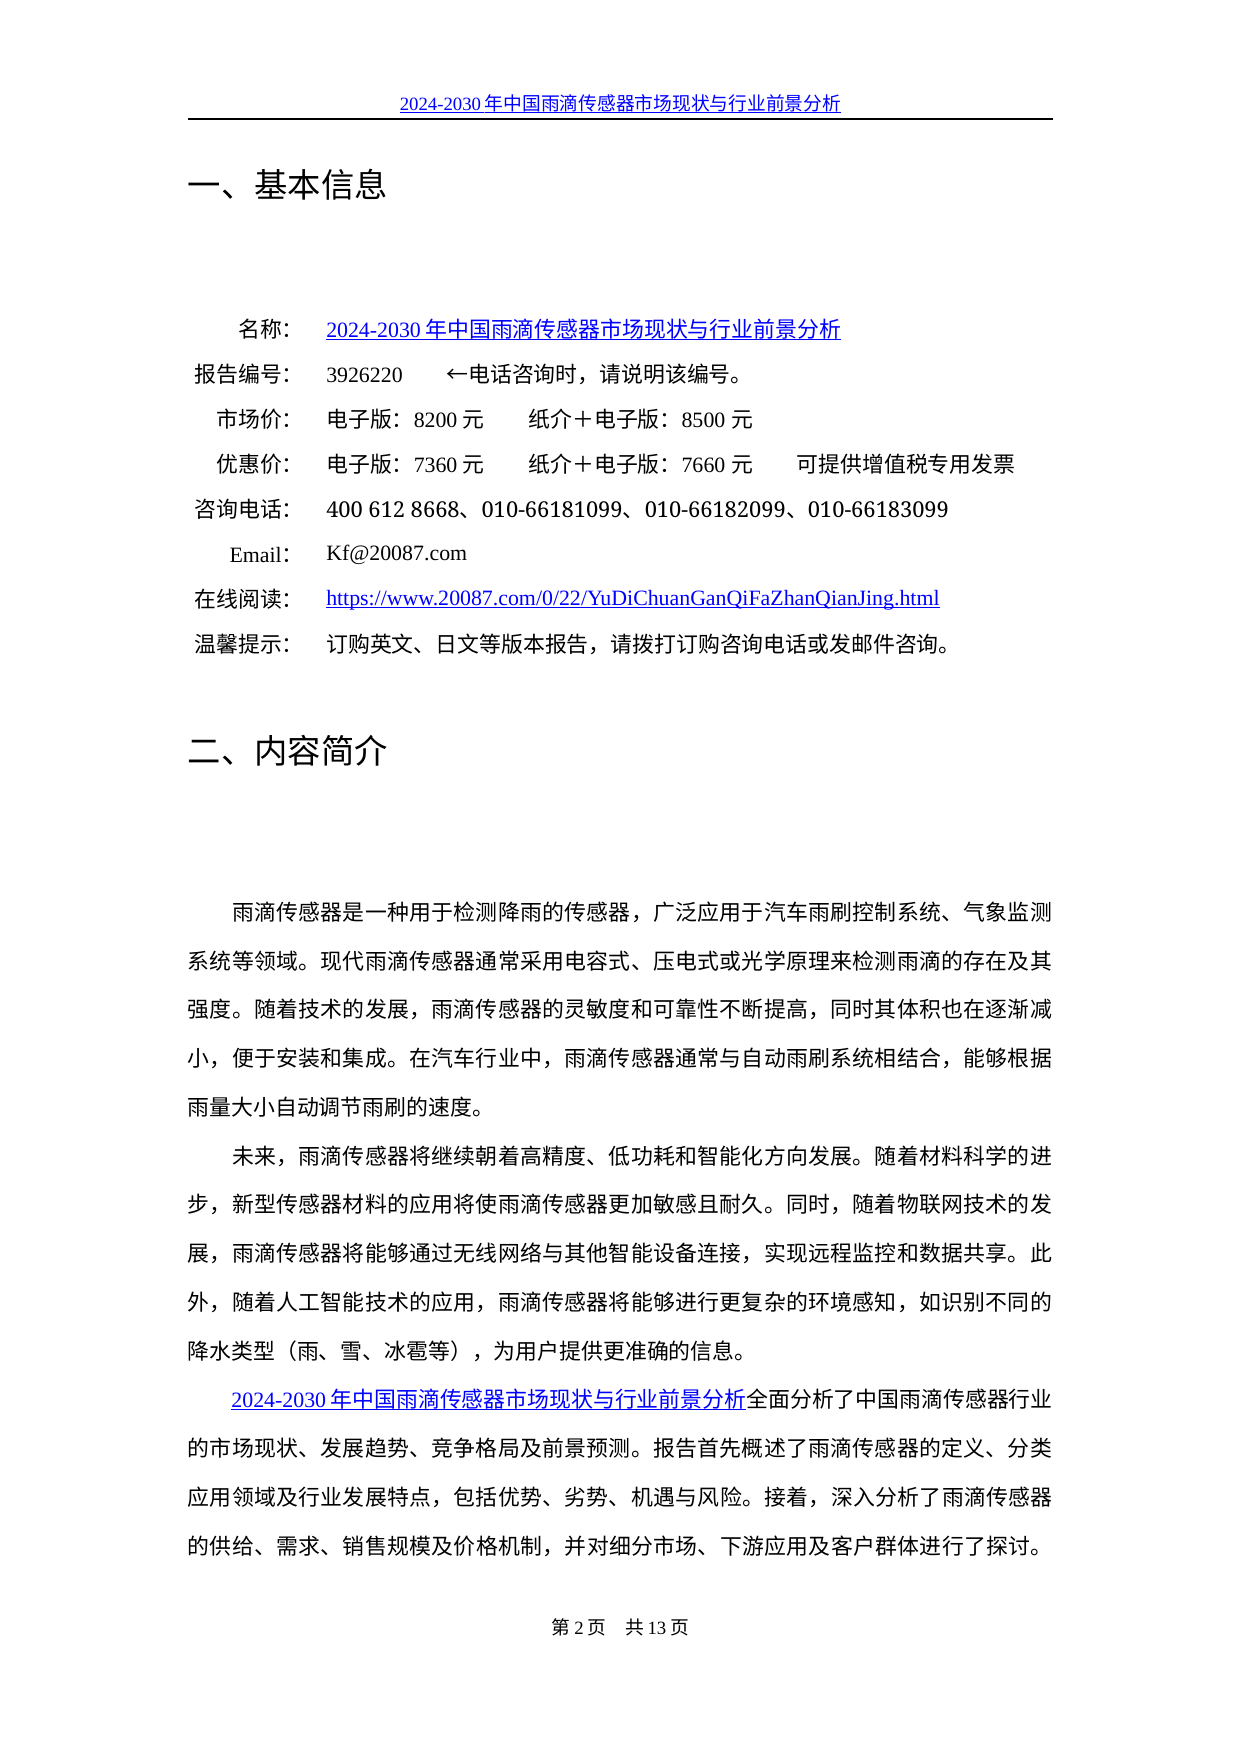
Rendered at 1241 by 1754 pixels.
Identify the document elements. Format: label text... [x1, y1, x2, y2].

title 一、基本信息 [187, 150, 1053, 215]
table_cell 3926220 ←电话咨询时，请说明该编号。 [315, 357, 1073, 402]
table_cell 报告编号： [167, 357, 315, 402]
table_cell 优惠价： [167, 447, 315, 492]
table_header 2024-2030年中国雨滴传感器市场现状与行业前景分析 [315, 312, 1073, 357]
table_cell Email： [167, 537, 315, 582]
table_cell 电子版：8200 元 纸介＋电子版：8500 元 [315, 402, 1073, 447]
title 二、内容简介 [187, 717, 1053, 782]
table_cell 市场价： [167, 402, 315, 447]
table_cell 在线阅读： [167, 582, 315, 627]
table_cell [315, 582, 1073, 627]
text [187, 894, 1053, 1561]
table_cell 订购英文、日文等版本报告，请拨打订购咨询电话或发邮件咨询。 [315, 627, 1073, 672]
table_cell 咨询电话： [167, 492, 315, 537]
table_cell 温馨提示： [167, 627, 315, 672]
table_cell Kf@20087.com [315, 537, 1073, 582]
table_header 名称： [167, 312, 315, 357]
table_cell 电子版：7360 元 纸介＋电子版：7660 元 可提供增值税专用发票 [315, 447, 1073, 492]
table_cell 400 612 8668、010-66181099、010-66182099、010-66183099 [315, 492, 1073, 537]
